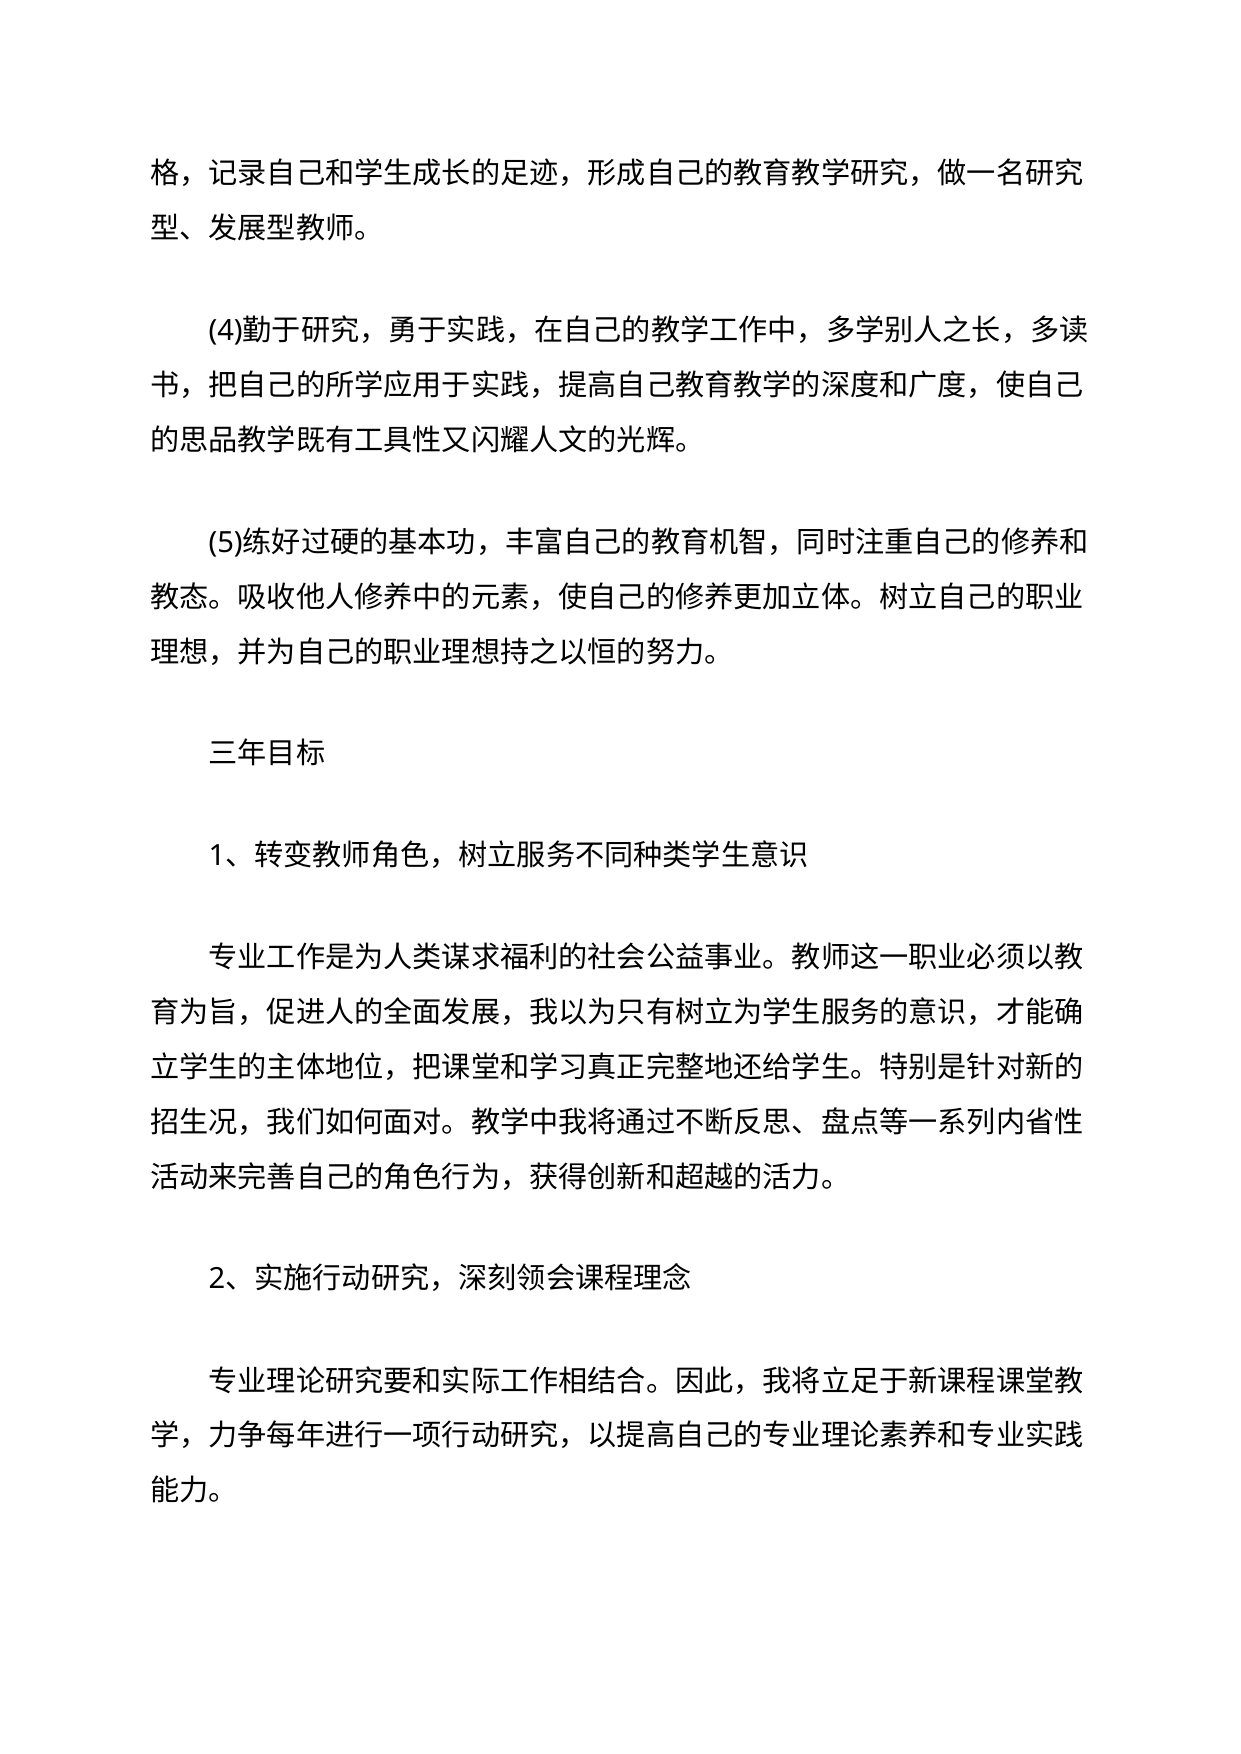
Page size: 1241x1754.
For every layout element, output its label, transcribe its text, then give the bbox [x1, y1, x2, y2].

text 1、转变教师角色，树立服务不同种类学生意识 [150, 832, 1090, 874]
text 专业工作是为人类谋求福利的社会公益事业。教师这一职业必须以教育为旨，促进人的全面发展，我以为只有树立为学生服务的意识，才能确立学生的主体地位，把课堂和学习真正完整地还给学生。特别是针对新的招生况，我们如何面对。教学中我将通过不断反思、盘点等一系列内省性活动来完善自己的角色行为，获得创新和超越的活力。 [150, 934, 1090, 1196]
text 三年目标 [150, 730, 1090, 772]
text (4)勤于研究，勇于实践，在自己的教学工作中，多学别人之长，多读书，把自己的所学应用于实践，提高自己教育教学的深度和广度，使自己的思品教学既有工具性又闪耀人文的光辉。 [150, 307, 1090, 459]
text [150, 150, 1090, 247]
text 2、实施行动研究，深刻领会课程理念 [150, 1255, 1090, 1297]
text (5)练好过硬的基本功，丰富自己的教育机智，同时注重自己的修养和教态。吸收他人修养中的元素，使自己的修养更加立体。树立自己的职业理想，并为自己的职业理想持之以恒的努力。 [150, 518, 1090, 671]
text 专业理论研究要和实际工作相结合。因此，我将立足于新课程课堂教学，力争每年进行一项行动研究，以提高自己的专业理论素养和专业实践能力。 [150, 1357, 1090, 1509]
